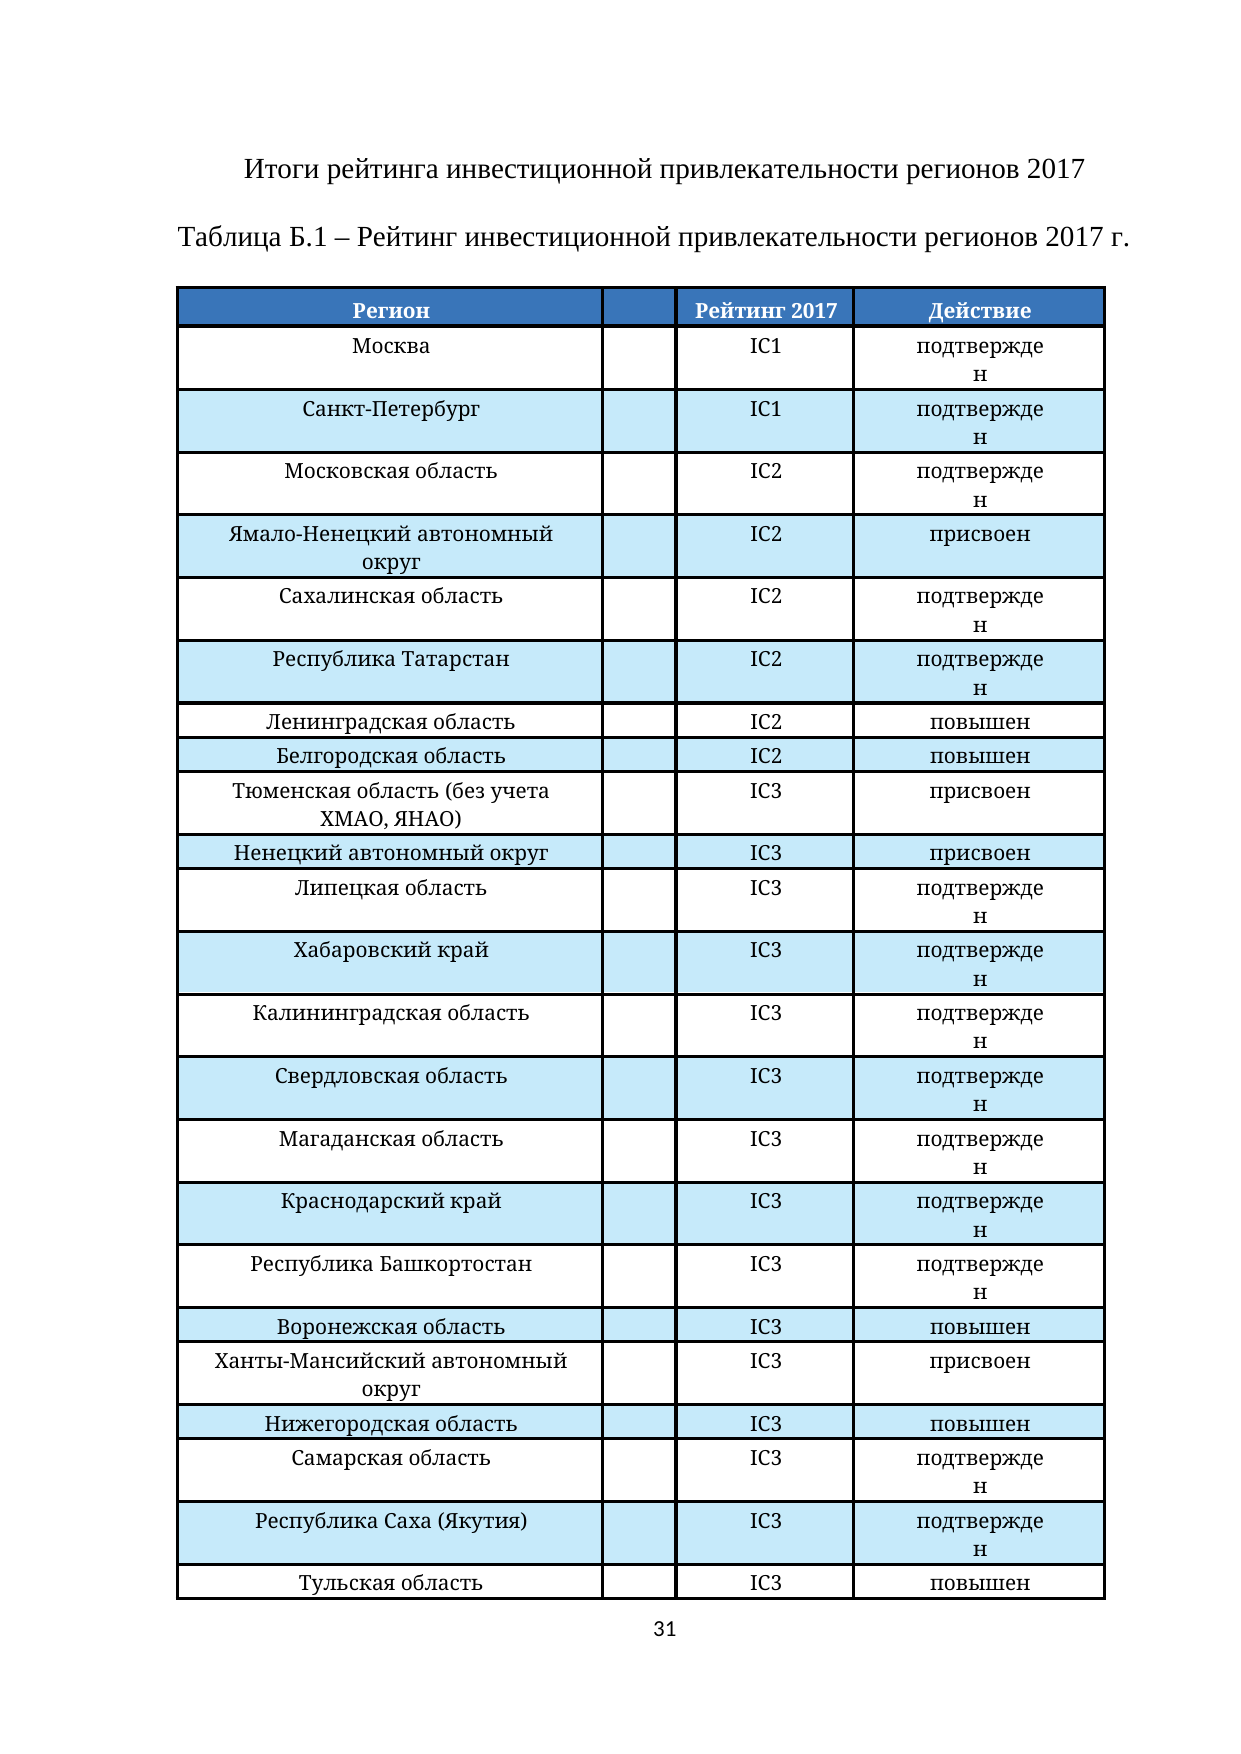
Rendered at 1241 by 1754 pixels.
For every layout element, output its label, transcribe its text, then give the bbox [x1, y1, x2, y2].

table_cell [604, 642, 674, 701]
table_cell подтвержден [855, 1246, 1103, 1306]
table_header Рейтинг 2017 [678, 289, 852, 324]
table_cell присвоен [855, 516, 1103, 576]
table_cell Белгородская область [179, 739, 601, 770]
table_cell подтвержден [855, 1058, 1103, 1118]
table_cell [604, 1343, 674, 1403]
table_cell [604, 739, 674, 770]
table_cell подтвержден [855, 391, 1103, 451]
table_cell Ненецкий автономный округ [179, 836, 601, 867]
table_cell IC2 [678, 642, 852, 701]
table_cell IC1 [678, 328, 852, 388]
table_cell IC2 [678, 454, 852, 513]
table_cell IC3 [678, 1503, 852, 1563]
table_cell подтвержден [855, 1121, 1103, 1181]
table_cell [604, 579, 674, 638]
table_cell Республика Саха (Якутия) [179, 1503, 601, 1563]
table_cell IC3 [678, 933, 852, 992]
table_cell [604, 516, 674, 576]
text Итоги рейтинга инвестиционной привлекательности регионов 2017 [177, 152, 1152, 185]
table_cell присвоен [855, 1343, 1103, 1403]
table_cell Ханты-Мансийский автономный округ [179, 1343, 601, 1403]
table_cell IC2 [678, 579, 852, 638]
table_header Действие [855, 289, 1103, 324]
text Таблица Б.1 – Рейтинг инвестиционной привлекательности регионов 2017 г. [177, 219, 1152, 252]
table_cell IC3 [678, 1343, 852, 1403]
table_cell Московская область [179, 454, 601, 513]
table_header Регион [179, 289, 601, 324]
table_cell IC3 [678, 1566, 852, 1597]
table_cell подтвержден [855, 996, 1103, 1055]
table_cell [604, 705, 674, 736]
table_cell IC2 [678, 705, 852, 736]
table_cell [604, 1309, 674, 1340]
table_cell Самарская область [179, 1440, 601, 1500]
table_cell IC2 [678, 516, 852, 576]
table_cell IC3 [678, 1058, 852, 1118]
table_cell Москва [179, 328, 601, 388]
table_cell IC3 [678, 1121, 852, 1181]
table_cell подтвержден [855, 579, 1103, 638]
table_cell подтвержден [855, 1440, 1103, 1500]
table_cell IC1 [678, 391, 852, 451]
table_cell [604, 870, 674, 930]
table_cell [604, 1058, 674, 1118]
table_cell подтвержден [855, 933, 1103, 992]
table_cell [604, 1184, 674, 1243]
table_cell подтвержден [855, 1503, 1103, 1563]
table_cell присвоен [855, 773, 1103, 833]
table_cell [604, 328, 674, 388]
table_cell Республика Татарстан [179, 642, 601, 701]
table_cell подтвержден [855, 328, 1103, 388]
table_cell Республика Башкортостан [179, 1246, 601, 1306]
table_cell Свердловская область [179, 1058, 601, 1118]
table_cell [604, 1121, 674, 1181]
table_cell [604, 391, 674, 451]
table_cell подтвержден [855, 870, 1103, 930]
table_cell IC3 [678, 773, 852, 833]
table_cell IC3 [678, 836, 852, 867]
table_cell [604, 933, 674, 992]
table_cell Магаданская область [179, 1121, 601, 1181]
table_cell Краснодарский край [179, 1184, 601, 1243]
table_cell Калининградская область [179, 996, 601, 1055]
table_cell [604, 1440, 674, 1500]
table_cell Воронежская область [179, 1309, 601, 1340]
table_cell подтвержден [855, 642, 1103, 701]
table_cell [604, 836, 674, 867]
table_cell [604, 996, 674, 1055]
table_cell подтвержден [855, 454, 1103, 513]
table_cell повышен [855, 1566, 1103, 1597]
table_cell [604, 1503, 674, 1563]
table_cell подтвержден [855, 1184, 1103, 1243]
table_cell Санкт-Петербург [179, 391, 601, 451]
table_cell [604, 773, 674, 833]
table_cell Сахалинская область [179, 579, 601, 638]
table_cell повышен [855, 739, 1103, 770]
table_cell Ленинградская область [179, 705, 601, 736]
table_cell Липецкая область [179, 870, 601, 930]
table_cell [604, 1406, 674, 1437]
table_cell IC2 [678, 739, 852, 770]
table_cell IC3 [678, 870, 852, 930]
table_cell [604, 1566, 674, 1597]
table_cell Нижегородская область [179, 1406, 601, 1437]
table_cell IC3 [678, 1246, 852, 1306]
table_cell присвоен [855, 836, 1103, 867]
table_cell [604, 1246, 674, 1306]
table_cell Хабаровский край [179, 933, 601, 992]
table_cell повышен [855, 1309, 1103, 1340]
table_cell повышен [855, 705, 1103, 736]
table_cell IC3 [678, 1309, 852, 1340]
table_cell IC3 [678, 1406, 852, 1437]
table_header [604, 289, 674, 324]
table_cell Тюменская область (без учета ХМАО, ЯНАО) [179, 773, 601, 833]
table_cell Тульская область [179, 1566, 601, 1597]
table_cell IC3 [678, 1184, 852, 1243]
table_cell Ямало-Ненецкий автономный округ [179, 516, 601, 576]
table_cell IC3 [678, 996, 852, 1055]
table_cell IC3 [678, 1440, 852, 1500]
table_cell [604, 454, 674, 513]
table_cell повышен [855, 1406, 1103, 1437]
